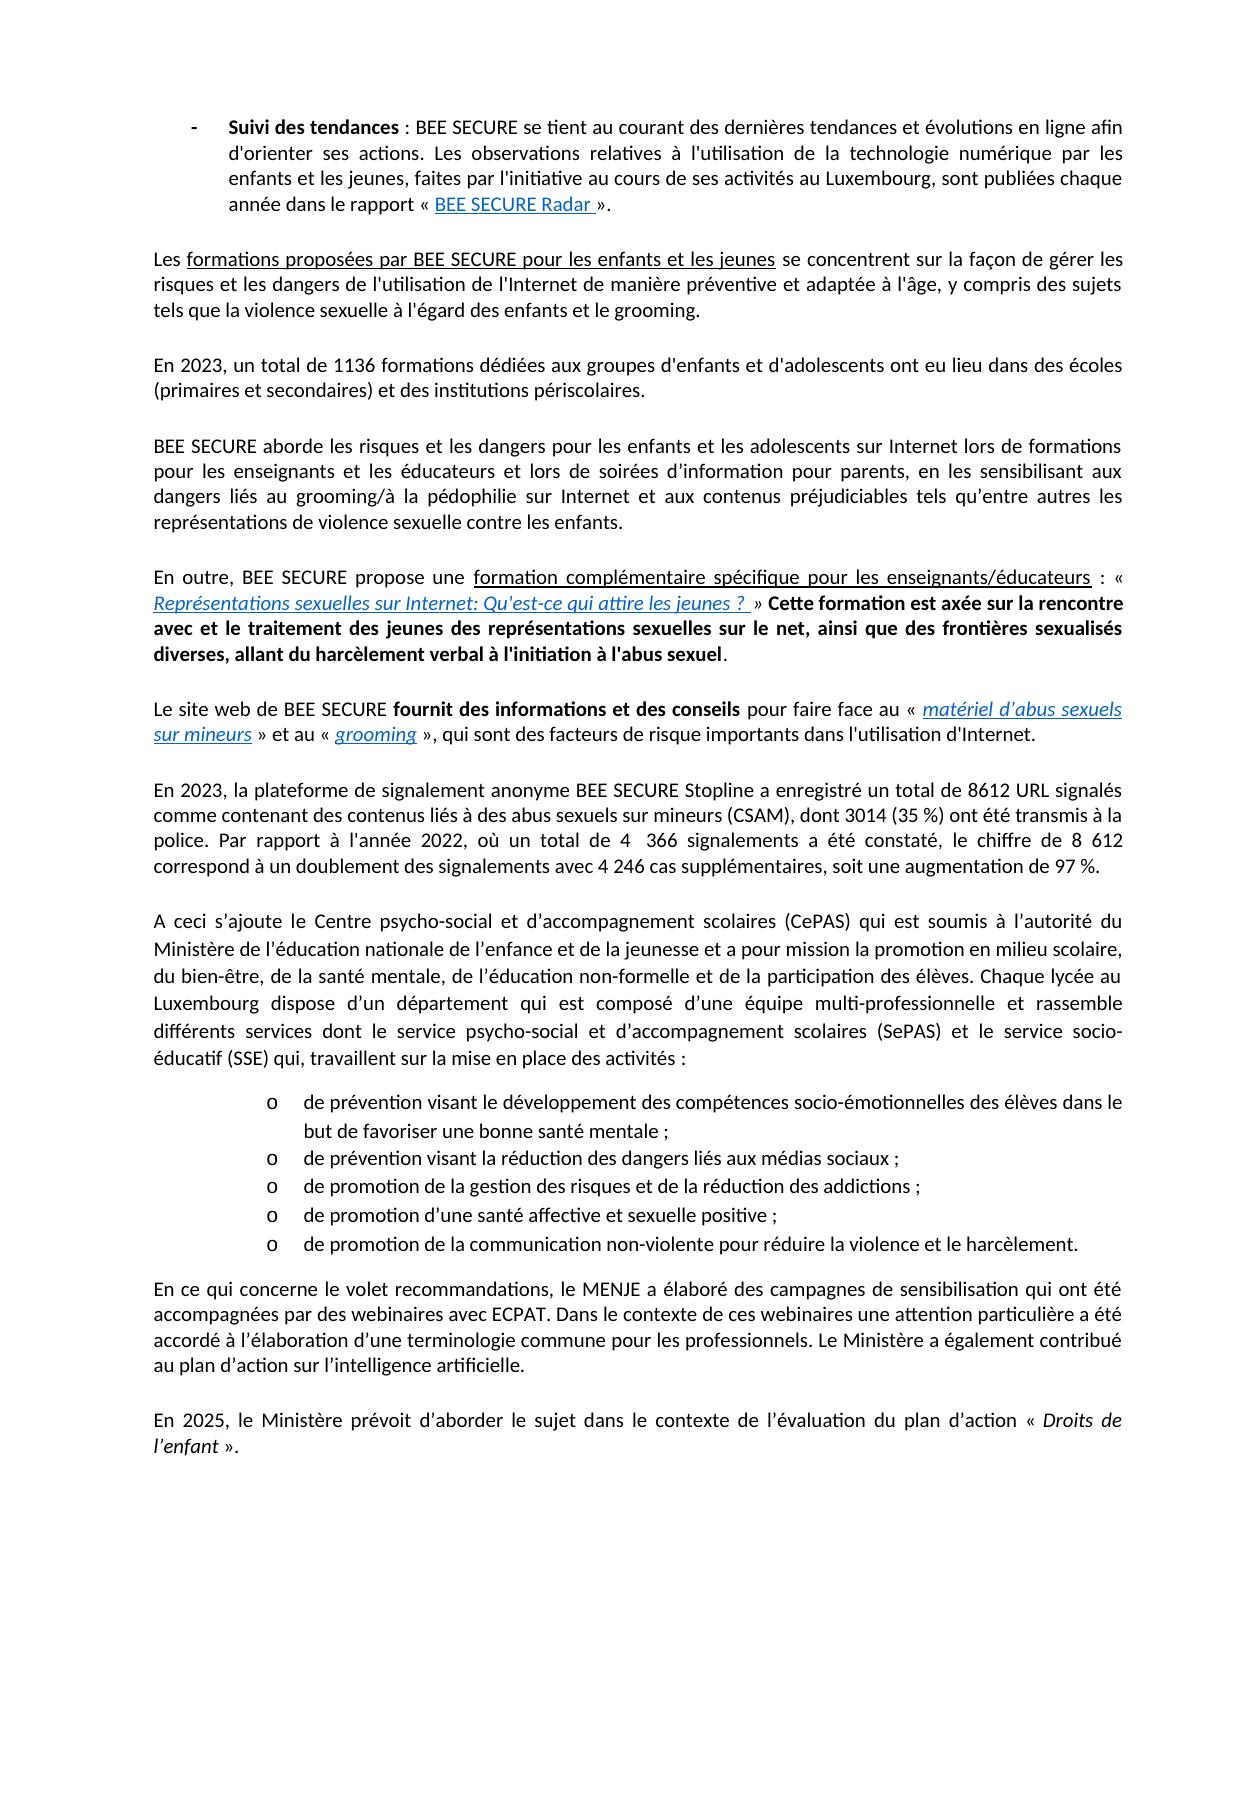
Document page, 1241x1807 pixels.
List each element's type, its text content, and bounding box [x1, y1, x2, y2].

text En 2025, le Ministère prévoit d’aborder le sujet dans le contexte de l’évaluation du plan d’action « Droits de l’enfant ». [153, 1408, 1124, 1458]
list de promotion de la communication non-violente pour réduire la violence et le harcèlement. [266, 1231, 1124, 1257]
list de prévention visant le développement des compétences socio-émotionnelles des élèves dans le but de favoriser une bonne santé mentale ; [266, 1089, 1124, 1143]
text BEE SECURE aborde les risques et les dangers pour les enfants et les adolescents sur Internet lors de formations pour les enseignants et les éducateurs et lors de soirées d’information pour parents, en les sensibilisant aux dangers liés au grooming/à la pédophilie sur Internet et aux contenus préjudiciables tels qu’entre autres les représentations de violence sexuelle contre les enfants. [153, 433, 1124, 534]
list Suivi des tendances : BEE SECURE se tient au courant des dernières tendances et évolutions en ligne afin d'orienter ses actions. Les observations relatives à l'utilisation de la technologie numérique par les enfants et les jeunes, faites par l'initiative au cours de ses activités au Luxembourg, sont publiées chaque année dans le rapport « BEE SECURE Radar ». [191, 114, 1124, 216]
list de prévention visant la réduction des dangers liés aux médias sociaux ; [266, 1145, 1124, 1172]
text En 2023, la plateforme de signalement anonyme BEE SECURE Stopline a enregistré un total de 8612 URL signalés comme contenant des contenus liés à des abus sexuels sur mineurs (CSAM), dont 3014 (35 %) ont été transmis à la police. Par rapport à l'année 2022, où un total de 4 366 signalements a été constaté, le chiffre de 8 612 correspond à un doublement des signalements avec 4 246 cas supplémentaires, soit une augmentation de 97 %. [153, 777, 1124, 878]
text En 2023, un total de 1136 formations dédiées aux groupes d'enfants et d'adolescents ont eu lieu dans des écoles (primaires et secondaires) et des institutions périscolaires. [153, 352, 1124, 403]
list de promotion de la gestion des risques et de la réduction des addictions ; [266, 1174, 1124, 1200]
text A ceci s’ajoute le Centre psycho-social et d’accompagnement scolaires (CePAS) qui est soumis à l’autorité du Ministère de l’éducation nationale de l’enfance et de la jeunesse et a pour mission la promotion en milieu scolaire, du bien-être, de la santé mentale, de l’éducation non-formelle et de la participation des élèves. Chaque lycée au Luxembourg dispose d’un département qui est composé d’une équipe multi-professionnelle et rassemble différents services dont le service psycho-social et d’accompagnement scolaires (SePAS) et le service socio-éducatif (SSE) qui, travaillent sur la mise en place des activités : [153, 908, 1124, 1071]
text En outre, BEE SECURE propose une formation complémentaire spécifique pour les enseignants/éducateurs : « Représentations sexuelles sur Internet: Qu'est-ce qui attire les jeunes ? » Cette formation est axée sur la rencontre avec et le traitement des jeunes des représentations sexuelles sur le net, ainsi que des frontières sexualisés diverses, allant du harcèlement verbal à l'initiation à l'abus sexuel. [153, 564, 1124, 666]
text Les formations proposées par BEE SECURE pour les enfants et les jeunes se concentrent sur la façon de gérer les risques et les dangers de l'utilisation de l'Internet de manière préventive et adaptée à l'âge, y compris des sujets tels que la violence sexuelle à l'égard des enfants et le grooming. [153, 246, 1124, 322]
text Le site web de BEE SECURE fournit des informations et des conseils pour faire face au « matériel d’abus sexuels sur mineurs » et au « grooming », qui sont des facteurs de risque importants dans l'utilisation d'Internet. [153, 696, 1124, 747]
text En ce qui concerne le volet recommandations, le MENJE a élaboré des campagnes de sensibilisation qui ont été accompagnées par des webinaires avec ECPAT. Dans le contexte de ces webinaires une attention particulière a été accordé à l’élaboration d’une terminologie commune pour les professionnels. Le Ministère a également contribué au plan d’action sur l’intelligence artificielle. [153, 1276, 1124, 1378]
list de promotion d’une santé affective et sexuelle positive ; [266, 1202, 1124, 1229]
